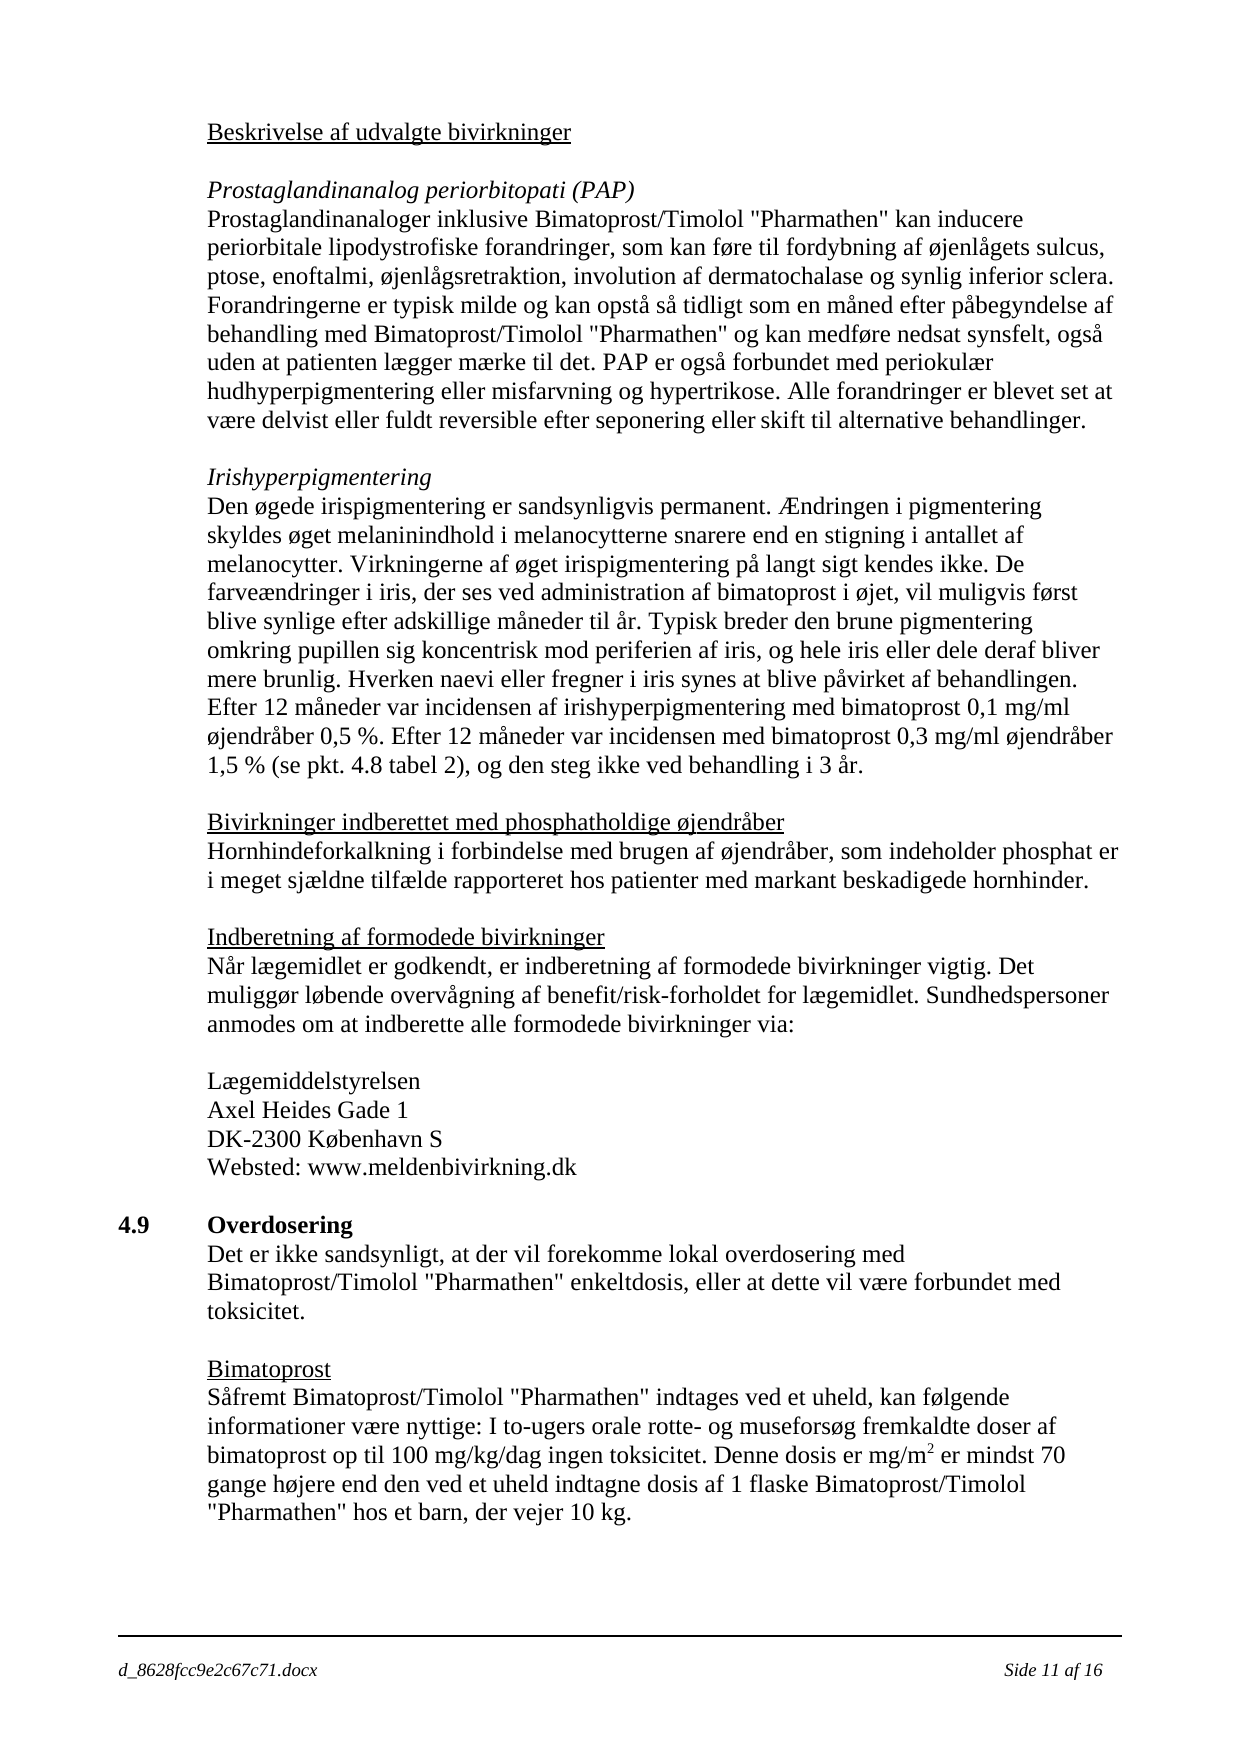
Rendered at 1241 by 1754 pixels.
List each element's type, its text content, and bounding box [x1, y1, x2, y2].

text Irishyperpigmentering [207, 462, 1122, 491]
text Bimatoprost [207, 1354, 1122, 1382]
text Det er ikke sandsynligt, at der vil forekomme lokal overdosering med Bimatoprost/Timolol "Pharmathen" enkeltdosis, eller at dette vil være forbundet med toksicitet. [207, 1239, 1122, 1325]
text Prostaglandinanaloger inklusive Bimatoprost/Timolol "Pharmathen" kan inducere periorbitale lipodystrofiske forandringer, som kan føre til fordybning af øjenlågets sulcus, ptose, enoftalmi, øjenlågsretraktion, involution af dermatochalase og synlig inferior sclera. Forandringerne er typisk milde og kan opstå så tidligt som en måned efter påbegyndelse af behandling med Bimatoprost/Timolol "Pharmathen" og kan medføre nedsat synsfelt, også uden at patienten lægger mærke til det. PAP er også forbundet med periokulær hudhyperpigmentering eller misfarvning og hypertrikose. Alle forandringer er blevet set at være delvist eller fuldt reversible efter seponering eller skift til alternative behandlinger. [207, 204, 1122, 434]
text Den øgede irispigmentering er sandsynligvis permanent. Ændringen i pigmentering skyldes øget melaninindhold i melanocytterne snarere end en stigning i antallet af melanocytter. Virkningerne af øget irispigmentering på langt sigt kendes ikke. De farveændringer i iris, der ses ved administration af bimatoprost i øjet, vil muligvis først blive synlige efter adskillige måneder til år. Typisk breder den brune pigmentering omkring pupillen sig koncentrisk mod periferien af iris, og hele iris eller dele deraf bliver mere brunlig. Hverken naevi eller fregner i iris synes at blive påvirket af behandlingen. Efter 12 måneder var incidensen af irishyperpigmentering med bimatoprost 0,1 mg/ml øjendråber 0,5 %. Efter 12 måneder var incidensen med bimatoprost 0,3 mg/ml øjendråber 1,5 % (se pkt. 4.8 tabel 2), og den steg ikke ved behandling i 3 år. [207, 491, 1122, 779]
text DK-2300 København S [207, 1124, 1122, 1152]
text Bivirkninger indberettet med phosphatholdige øjendråber [207, 807, 1122, 836]
text Beskrivelse af udvalgte bivirkninger [207, 117, 1122, 146]
text Lægemiddelstyrelsen [207, 1066, 1122, 1095]
text Når lægemidlet er godkendt, er indberetning af formodede bivirkninger vigtig. Det muliggør løbende overvågning af benefit/risk-forholdet for lægemidlet. Sundhedspersoner anmodes om at indberette alle formodede bivirkninger via: [207, 951, 1122, 1037]
text Indberetning af formodede bivirkninger [207, 922, 1122, 951]
text Websted: www.meldenbivirkning.dk [207, 1152, 1122, 1181]
text Hornhindeforkalkning i forbindelse med brugen af øjendråber, som indeholder phosphat er i meget sjældne tilfælde rapporteret hos patienter med markant beskadigede hornhinder. [207, 836, 1122, 894]
text Såfremt Bimatoprost/Timolol "Pharmathen" indtages ved et uheld, kan følgende informationer være nyttige: I to-ugers orale rotte- og museforsøg fremkaldte doser af bimatoprost op til 100 mg/kg/dag ingen toksicitet. Denne dosis er mg/m2 er mindst 70 gange højere end den ved et uheld indtagne dosis af 1 flaske Bimatoprost/Timolol "Pharmathen" hos et barn, der vejer 10 kg. [207, 1382, 1122, 1526]
text Axel Heides Gade 1 [207, 1095, 1122, 1124]
text 4.9 Overdosering [118, 1210, 1122, 1239]
text Prostaglandinanalog periorbitopati (PAP) [207, 175, 1122, 204]
